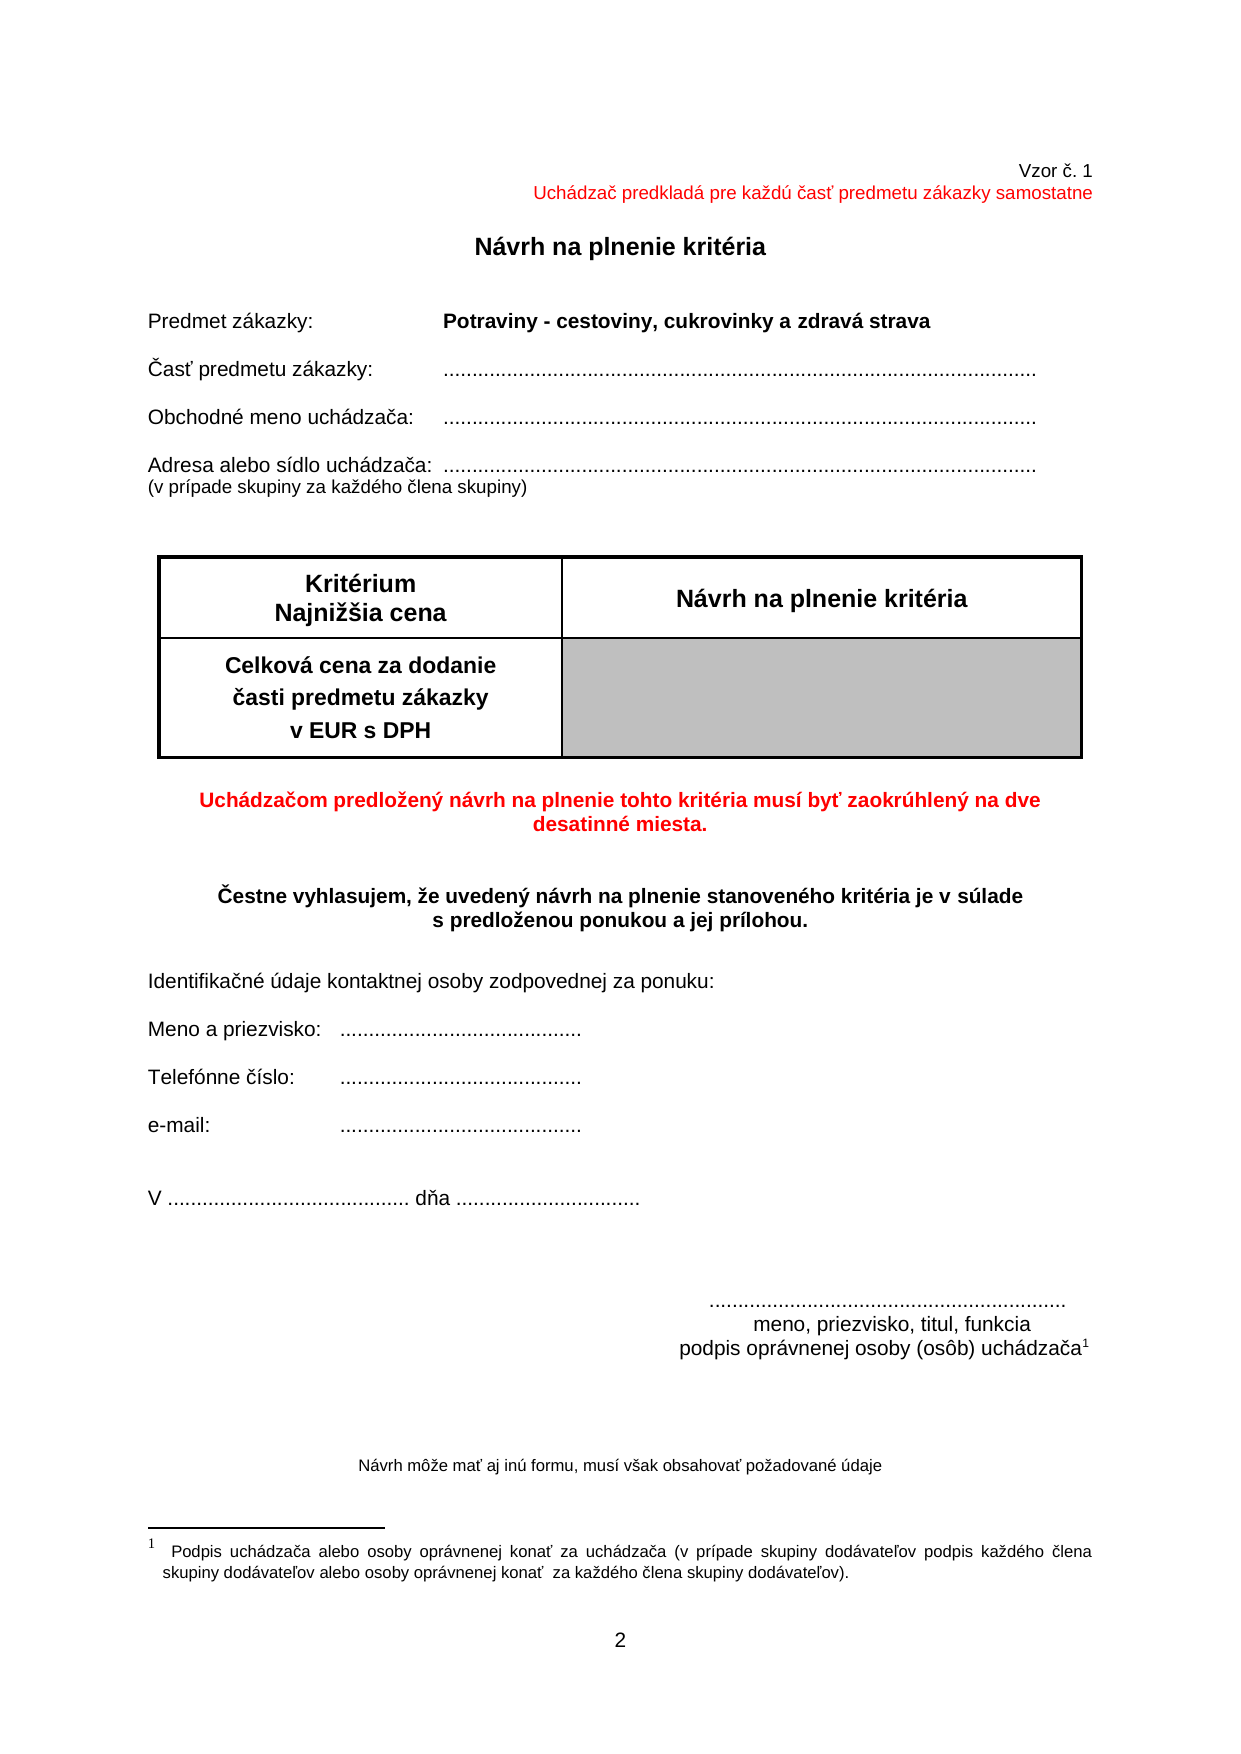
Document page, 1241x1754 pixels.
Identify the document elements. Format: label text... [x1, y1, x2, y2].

table_cell [563, 639, 1080, 756]
text V .......................................... dňa ................................ [148, 1185, 1093, 1209]
table_header Kritérium Najnižšia cena [161, 559, 561, 637]
text Vzor č. 1 [148, 160, 1093, 182]
text Identifikačné údaje kontaktnej osoby zodpovednej za ponuku: [148, 969, 1093, 993]
list Čestne vyhlasujem, že uvedený návrh na plnenie stanoveného kritéria je v súlade s predloženou ponukou a jej prílohou. [148, 884, 1093, 932]
text .............................................................. [709, 1288, 1092, 1312]
text Predmet zákazky: Potraviny - cestoviny, cukrovinky a zdravá strava [148, 309, 1093, 333]
text Časť predmetu zákazky: ....................................................................................................... [148, 357, 1093, 381]
text (v prípade skupiny za každého člena skupiny) [148, 476, 1092, 498]
text Adresa alebo sídlo uchádzača: ....................................................................................................... [148, 452, 1093, 476]
text podpis oprávnenej osoby (osôb) uchádzača [679, 1336, 1093, 1360]
text Telefónne číslo: .......................................... [148, 1064, 1093, 1088]
text Návrh môže mať aj inú formu, musí však obsahovať požadované údaje [148, 1456, 1093, 1475]
text Uchádzač predkladá pre každú časť predmetu zákazky samostatne [148, 182, 1093, 203]
text Návrh na plnenie kritéria [148, 232, 1093, 261]
table_header Návrh na plnenie kritéria [563, 559, 1080, 637]
table_cell Celková cena za dodanie časti predmetu zákazky v EUR s DPH [161, 639, 561, 756]
text Meno a priezvisko: .......................................... [148, 1017, 1093, 1041]
list Uchádzačom predložený návrh na plnenie tohto kritéria musí byť zaokrúhlený na dve desatinné miesta. [148, 787, 1093, 835]
text Obchodné meno uchádzača: ....................................................................................................... [148, 404, 1093, 428]
text e-mail: .......................................... [148, 1112, 1093, 1136]
text meno, priezvisko, titul, funkcia [753, 1312, 1093, 1336]
